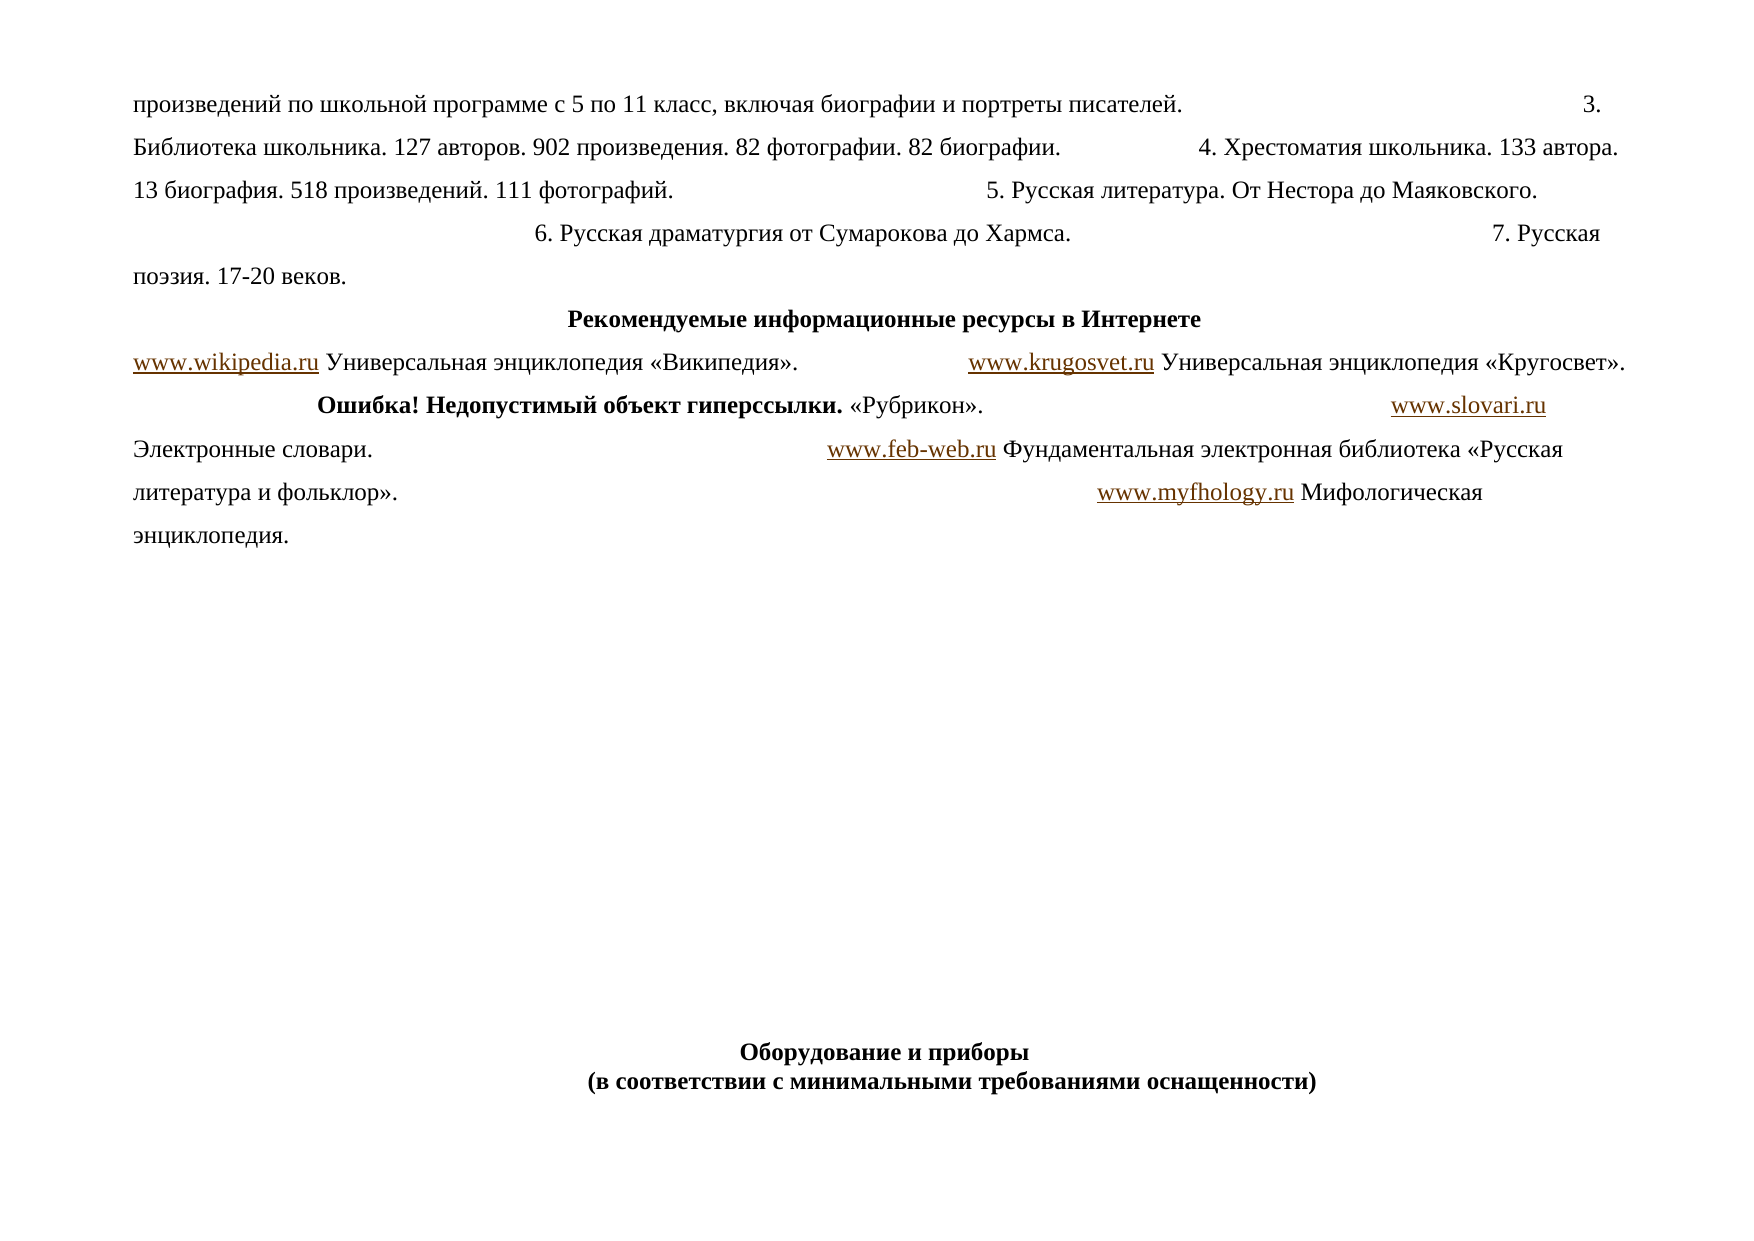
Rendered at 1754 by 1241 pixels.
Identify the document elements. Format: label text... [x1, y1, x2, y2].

text Оборудование и приборы [133, 1037, 1636, 1066]
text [133, 89, 1636, 290]
text Рекомендуемые информационные ресурсы в Интернете [133, 304, 1636, 333]
text (в соответствии с минимальными требованиями оснащенности) [268, 1066, 1636, 1095]
text www.wikipedia.ru Универсальная энциклопедия «Википедия». www.krugosvet.ru Универсальная энциклопедия «Кругосвет». Ошибка! Недопустимый объект гиперссылки. «Рубрикон». www.slovari.ru Электронные словари. www.feb-web.ru Фундаментальная электронная библиотека «Русская литература и фольклор». www.myfhology.ru Мифологическая энциклопедия. [133, 347, 1636, 549]
